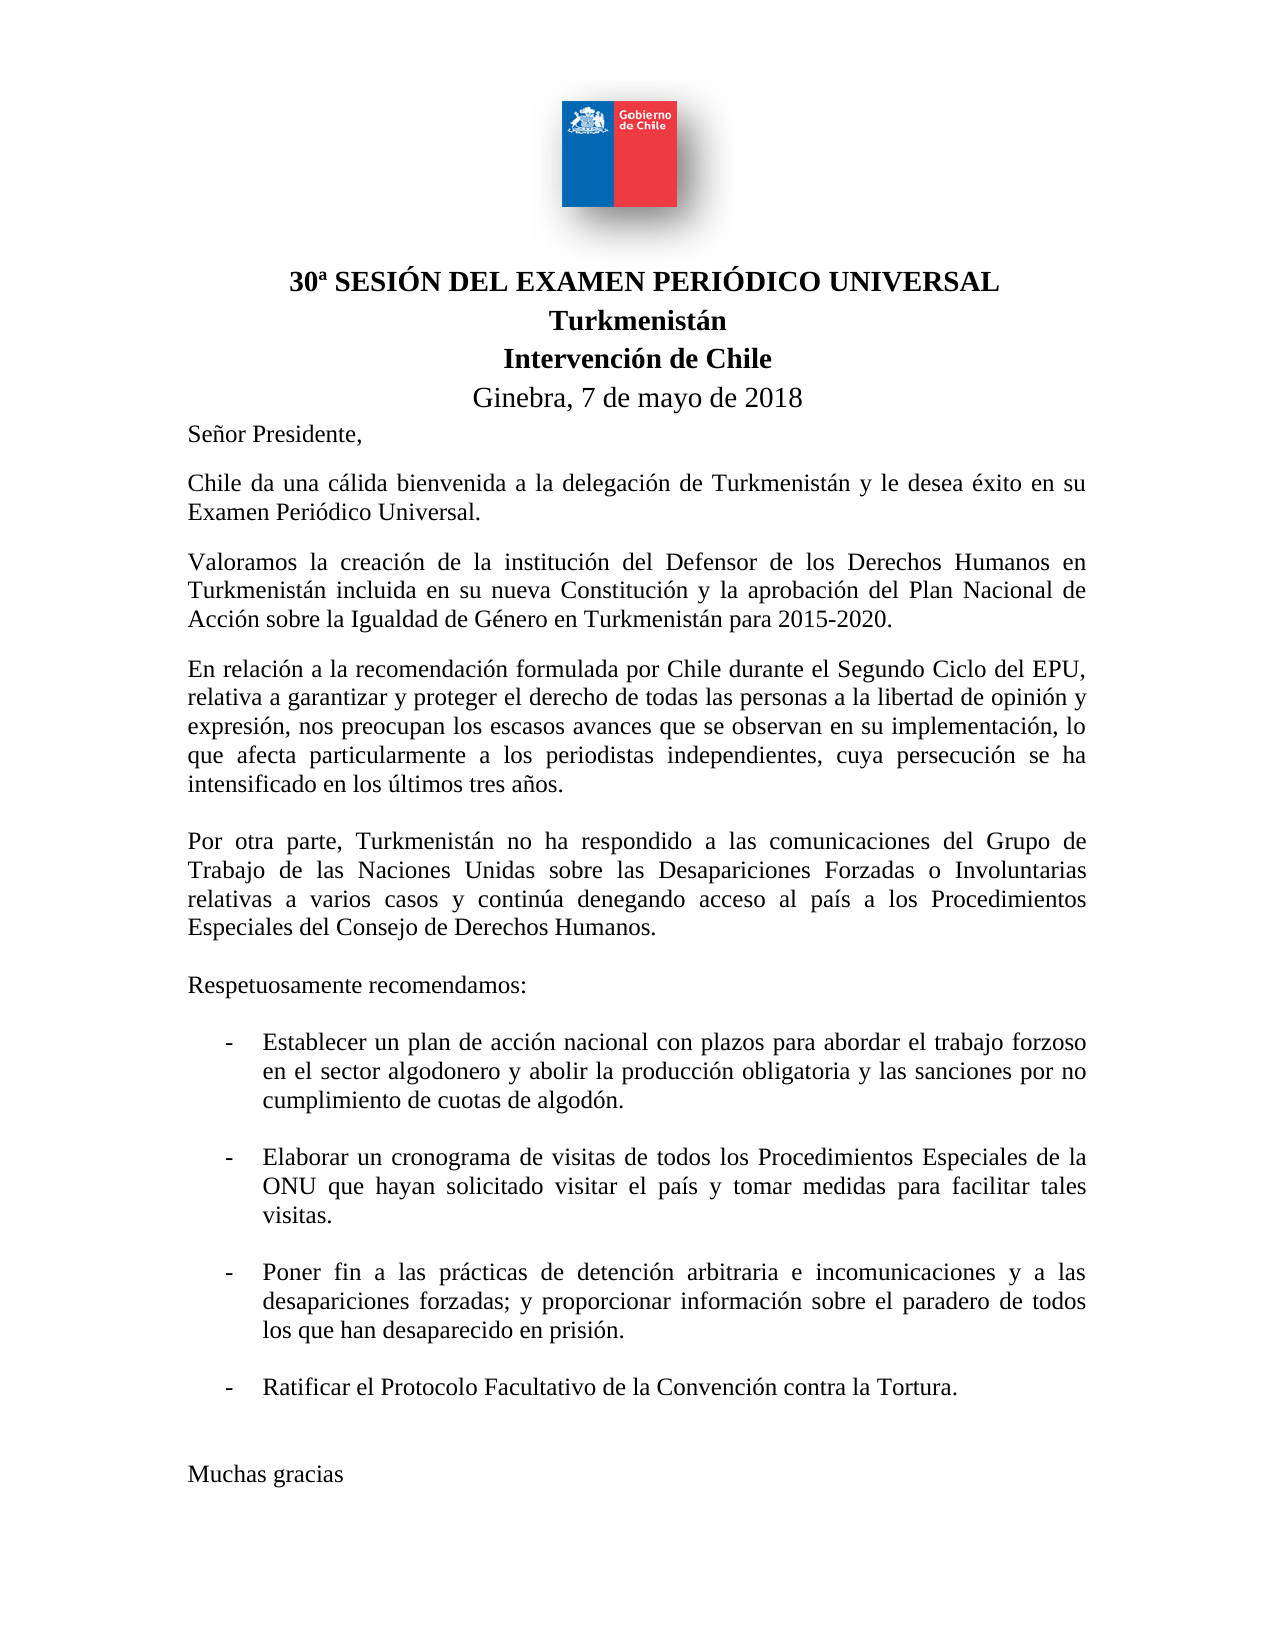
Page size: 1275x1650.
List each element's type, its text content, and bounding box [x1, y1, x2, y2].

text Respetuosamente recomendamos: [187, 970, 1087, 999]
text Muchas gracias [187, 1459, 1087, 1487]
text Señor Presidente, [187, 419, 1087, 447]
text En relación a la recomendación formulada por Chile durante el Segundo Ciclo del EPU, relativa a garantizar y proteger el derecho de todas las personas a la libertad de opinión y expresión, nos preocupan los escasos avances que se observan en su implementación, lo que afecta particularmente a los periodistas independientes, cuya persecución se ha intensificado en los últimos tres años. [187, 654, 1087, 797]
text Ginebra, 7 de mayo de 2018 [187, 380, 1087, 414]
list Poner fin a las prácticas de detención arbitraria e incomunicaciones y a las desapariciones forzadas; y proporcionar información sobre el paradero de todos los que han desaparecido en prisión. [225, 1257, 1087, 1344]
text Valoramos la creación de la institución del Defensor de los Derechos Humanos en Turkmenistán incluida en su nueva Constitución y la aprobación del Plan Nacional de Acción sobre la Igualdad de Género en Turkmenistán para 2015-2020. [187, 547, 1087, 633]
text Por otra parte, Turkmenistán no ha respondido a las comunicaciones del Grupo de Trabajo de las Naciones Unidas sobre las Desapariciones Forzadas o Involuntarias relativas a varios casos y continúa denegando acceso al país a los Procedimientos Especiales del Consejo de Derechos Humanos. [187, 826, 1087, 941]
text Chile da una cálida bienvenida a la delegación de Turkmenistán y le desea éxito en su Examen Periódico Universal. [187, 468, 1087, 526]
list Ratificar el Protocolo Facultativo de la Convención contra la Tortura. [225, 1372, 1087, 1401]
list Elaborar un cronograma de visitas de todos los Procedimientos Especiales de la ONU que hayan solicitado visitar el país y tomar medidas para facilitar tales visitas. [225, 1142, 1087, 1229]
picture [562, 101, 677, 207]
text Intervención de Chile [187, 342, 1087, 375]
list Establecer un plan de acción nacional con plazos para abordar el trabajo forzoso en el sector algodonero y abolir la producción obligatoria y las sanciones por no cumplimiento de cuotas de algodón. [225, 1027, 1087, 1114]
text Turkmenistán [187, 303, 1087, 337]
text 30ª SESIÓN DEL EXAMEN PERIÓDICO UNIVERSAL [187, 264, 1087, 298]
